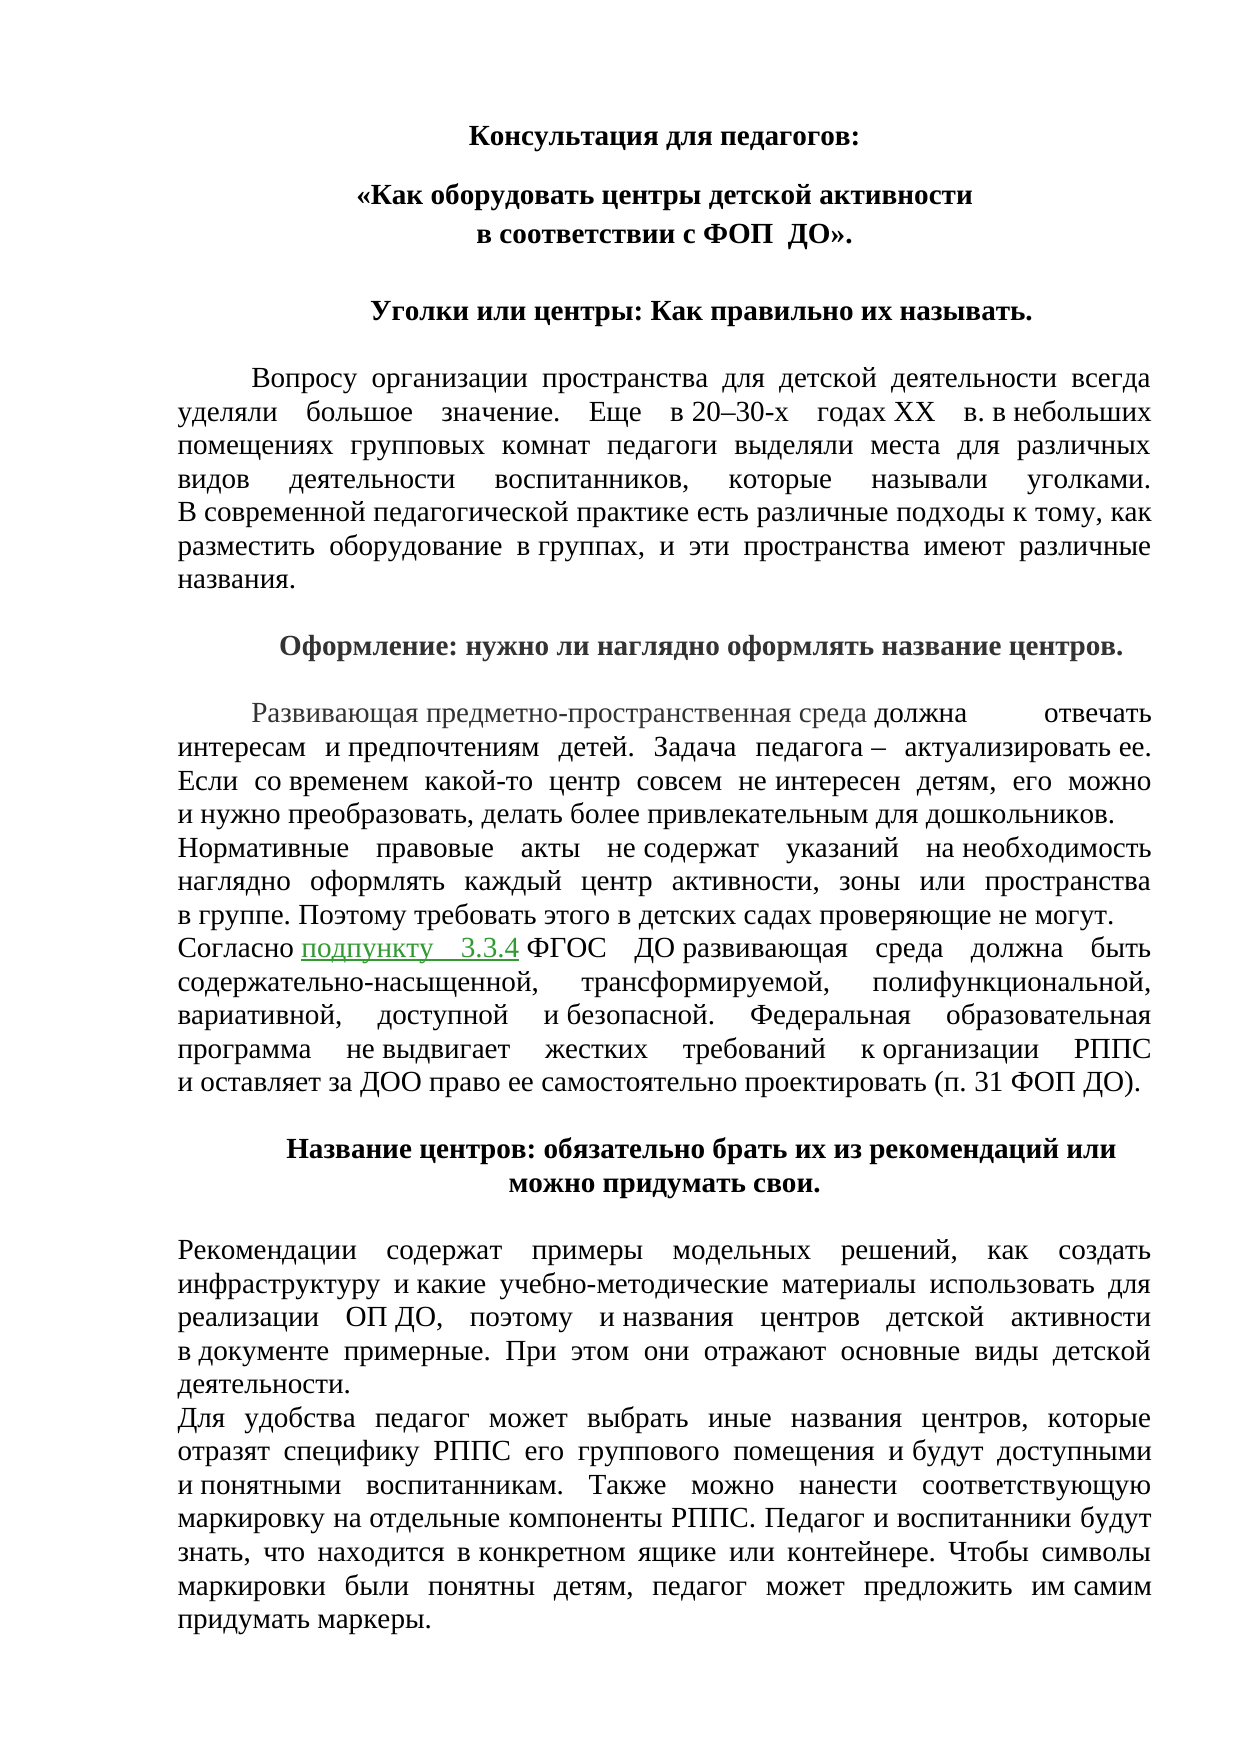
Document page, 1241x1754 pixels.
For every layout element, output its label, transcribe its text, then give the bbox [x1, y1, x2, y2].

text Название центров: обязательно брать их из рекомендаций или можно придумать свои. [177, 1132, 1152, 1199]
text Развивающая предметно-пространственная среда должна отвечать интересам и предпочтениям детей. Задача педагога – актуализировать ее. Если со временем какой-то центр совсем не интересен детям, его можно и нужно преобразовать, делать более привлекательным для дошкольников. [177, 696, 1152, 830]
text Уголки или центры: Как правильно их называть. [177, 293, 1152, 327]
text Рекомендации содержат примеры модельных решений, как создать инфраструктуру и какие учебно-методические материалы использовать для реализации ОП ДО, поэтому и названия центров детской активности в документе примерные. При этом они отражают основные виды детской деятельности. [177, 1232, 1152, 1400]
text Вопросу организации пространства для детской деятельности всегда уделяли большое значение. Еще в 20–30-х годах ХХ в. в небольших помещениях групповых комнат педагоги выделяли места для различных видов деятельности воспитанников, которые называли уголками. В современной педагогической практике есть различные подходы к тому, как разместить оборудование в группах, и эти пространства имеют различные названия. [177, 360, 1152, 595]
text Для удобства педагог может выбрать иные названия центров, которые отразят специфику РППС его группового помещения и будут доступными и понятными воспитанникам. Также можно нанести соответствующую маркировку на отдельные компоненты РППС. Педагог и воспитанники будут знать, что находится в конкретном ящике или контейнере. Чтобы символы маркировки были понятны детям, педагог может предложить им самим придумать маркеры. [177, 1400, 1152, 1635]
text в соответствии с ФОП ДО». [177, 216, 1152, 249]
text Нормативные правовые акты не содержат указаний на необходимость наглядно оформлять каждый центр активности, зоны или пространства в группе. Поэтому требовать этого в детских садах проверяющие не могут. [177, 830, 1152, 930]
text Оформление: нужно ли наглядно оформлять название центров. [177, 628, 1152, 662]
text Согласно подпункту 3.3.4 ФГОС ДО развивающая среда должна быть содержательно-насыщенной, трансформируемой, полифункциональной, вариативной, доступной и безопасной. Федеральная образовательная программа не выдвигает жестких требований к организации РППС и оставляет за ДОО право ее самостоятельно проектировать (п. 31 ФОП ДО). [177, 930, 1152, 1098]
text «Как оборудовать центры детской активности [177, 177, 1152, 211]
text Консультация для педагогов: [177, 118, 1152, 152]
